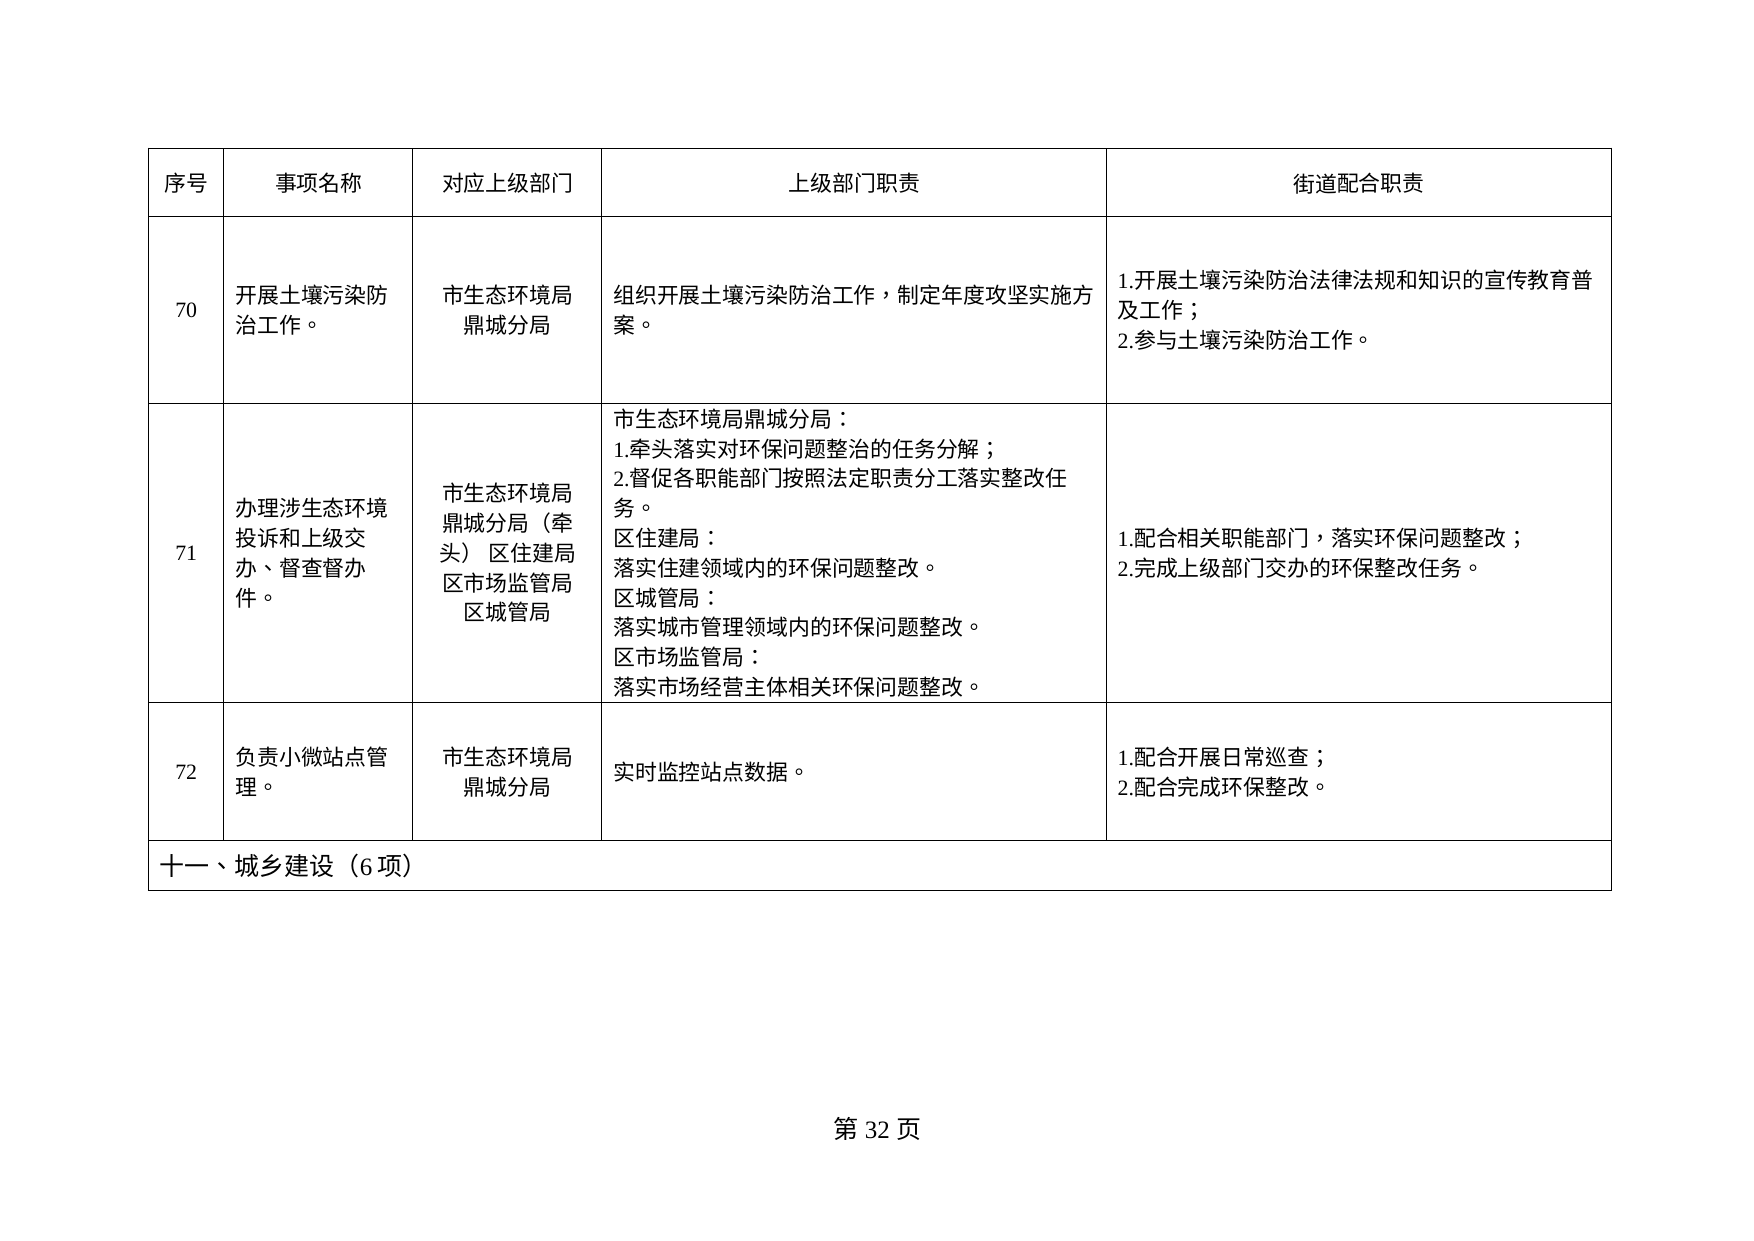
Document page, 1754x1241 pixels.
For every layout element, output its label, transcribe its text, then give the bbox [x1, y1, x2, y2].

table_cell 开展土壤污染防治工作。 [224, 217, 412, 403]
table_cell 十一、城乡建设（6项） [149, 841, 1611, 890]
table_header 序号 [149, 149, 223, 216]
table_cell 72 [149, 703, 223, 840]
table_cell 1.配合开展日常巡查； 2.配合完成环保整改。 [1107, 703, 1611, 840]
table_cell 市生态环境局鼎城分局： 1.牵头落实对环保问题整治的任务分解； 2.督促各职能部门按照法定职责分工落实整改任务。 区住建局： 落实住建领域内的环保问题整改。 区城管局： 落实城市管理领域内的环保问题整改。 区市场监管局： 落实市场经营主体相关环保问题整改。 [602, 404, 1106, 702]
table_cell 1.配合相关职能部门，落实环保问题整改； 2.完成上级部门交办的环保整改任务。 [1107, 404, 1611, 702]
table_cell 市生态环境局 鼎城分局（牵头） 区住建局 区市场监管局 区城管局 [413, 404, 601, 702]
table_cell 1.开展土壤污染防治法律法规和知识的宣传教育普及工作； 2.参与土壤污染防治工作。 [1107, 217, 1611, 403]
table_cell 实时监控站点数据。 [602, 703, 1106, 840]
table_cell 负责小微站点管理。 [224, 703, 412, 840]
table_cell 71 [149, 404, 223, 702]
table_header 上级部门职责 [602, 149, 1106, 216]
table_header 事项名称 [224, 149, 412, 216]
table_header 对应上级部门 [413, 149, 601, 216]
table_header 街道配合职责 [1107, 149, 1611, 216]
table_cell 组织开展土壤污染防治工作，制定年度攻坚实施方案。 [602, 217, 1106, 403]
table_cell 70 [149, 217, 223, 403]
table_cell 市生态环境局 鼎城分局 [413, 217, 601, 403]
table_cell 市生态环境局 鼎城分局 [413, 703, 601, 840]
table_cell 办理涉生态环境投诉和上级交办、督查督办件。 [224, 404, 412, 702]
